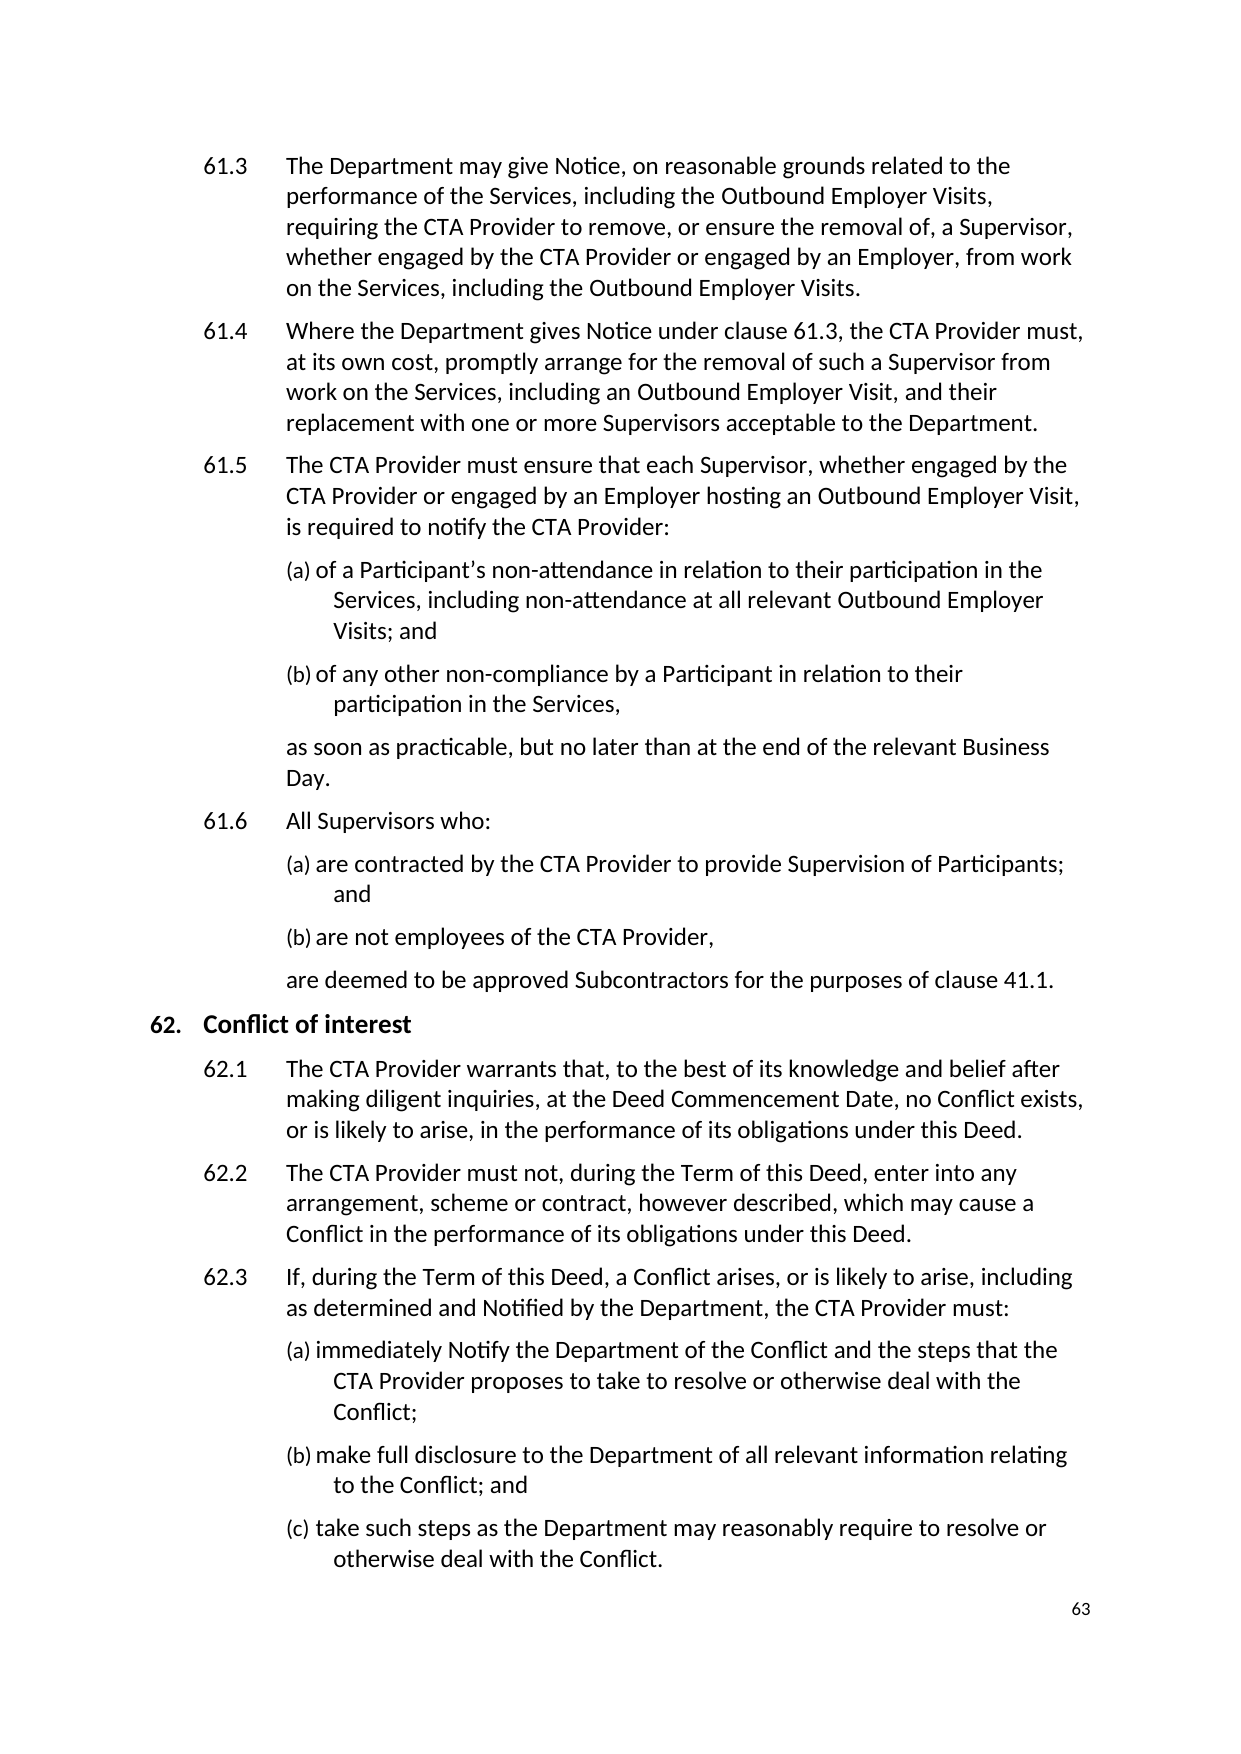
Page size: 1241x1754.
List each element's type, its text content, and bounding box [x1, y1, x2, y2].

text If, during the Term of this Deed, a Conflict arises, or is likely to arise, including as determined and Notified by the Department, the CTA Provider must: [203, 1261, 1090, 1322]
text Conflict of interest [150, 1007, 1090, 1041]
list make full disclosure to the Department of all relevant information relating to the Conflict; and [286, 1439, 1090, 1500]
list are not employees of the CTA Provider, [286, 921, 1090, 952]
text The CTA Provider warrants that, to the best of its knowledge and belief after making diligent inquiries, at the Deed Commencement Date, no Conflict exists, or is likely to arise, in the performance of its obligations under this Deed. [203, 1053, 1090, 1144]
text Where the Department gives Notice under clause 61.3, the CTA Provider must, at its own cost, promptly arrange for the removal of such a Supervisor from work on the Services, including an Outbound Employer Visit, and their replacement with one or more Supervisors acceptable to the Department. [203, 315, 1090, 437]
list take such steps as the Department may reasonably require to resolve or otherwise deal with the Conflict. [286, 1512, 1090, 1573]
text The CTA Provider must not, during the Term of this Deed, enter into any arrangement, scheme or contract, however described, which may cause a Conflict in the performance of its obligations under this Deed. [203, 1157, 1090, 1249]
text as soon as practicable, but no later than at the end of the relevant Business Day. [286, 731, 1090, 792]
list immediately Notify the Department of the Conflict and the steps that the CTA Provider proposes to take to resolve or otherwise deal with the Conflict; [286, 1335, 1090, 1426]
text All Supervisors who: [203, 805, 1090, 835]
list of any other non-compliance by a Participant in relation to their participation in the Services, [286, 658, 1090, 719]
list are contracted by the CTA Provider to provide Supervision of Participants; and [286, 848, 1090, 909]
list of a Participant’s non-attendance in relation to their participation in the Services, including non-attendance at all relevant Outbound Employer Visits; and [286, 554, 1090, 645]
text are deemed to be approved Subcontractors for the purposes of clause 41.1. [286, 964, 1090, 995]
text The Department may give Notice, on reasonable grounds related to the performance of the Services, including the Outbound Employer Visits, requiring the CTA Provider to remove, or ensure the removal of, a Supervisor, whether engaged by the CTA Provider or engaged by an Employer, from work on the Services, including the Outbound Employer Visits. [203, 150, 1090, 303]
text The CTA Provider must ensure that each Supervisor, whether engaged by the CTA Provider or engaged by an Employer hosting an Outbound Employer Visit, is required to notify the CTA Provider: [203, 450, 1090, 541]
